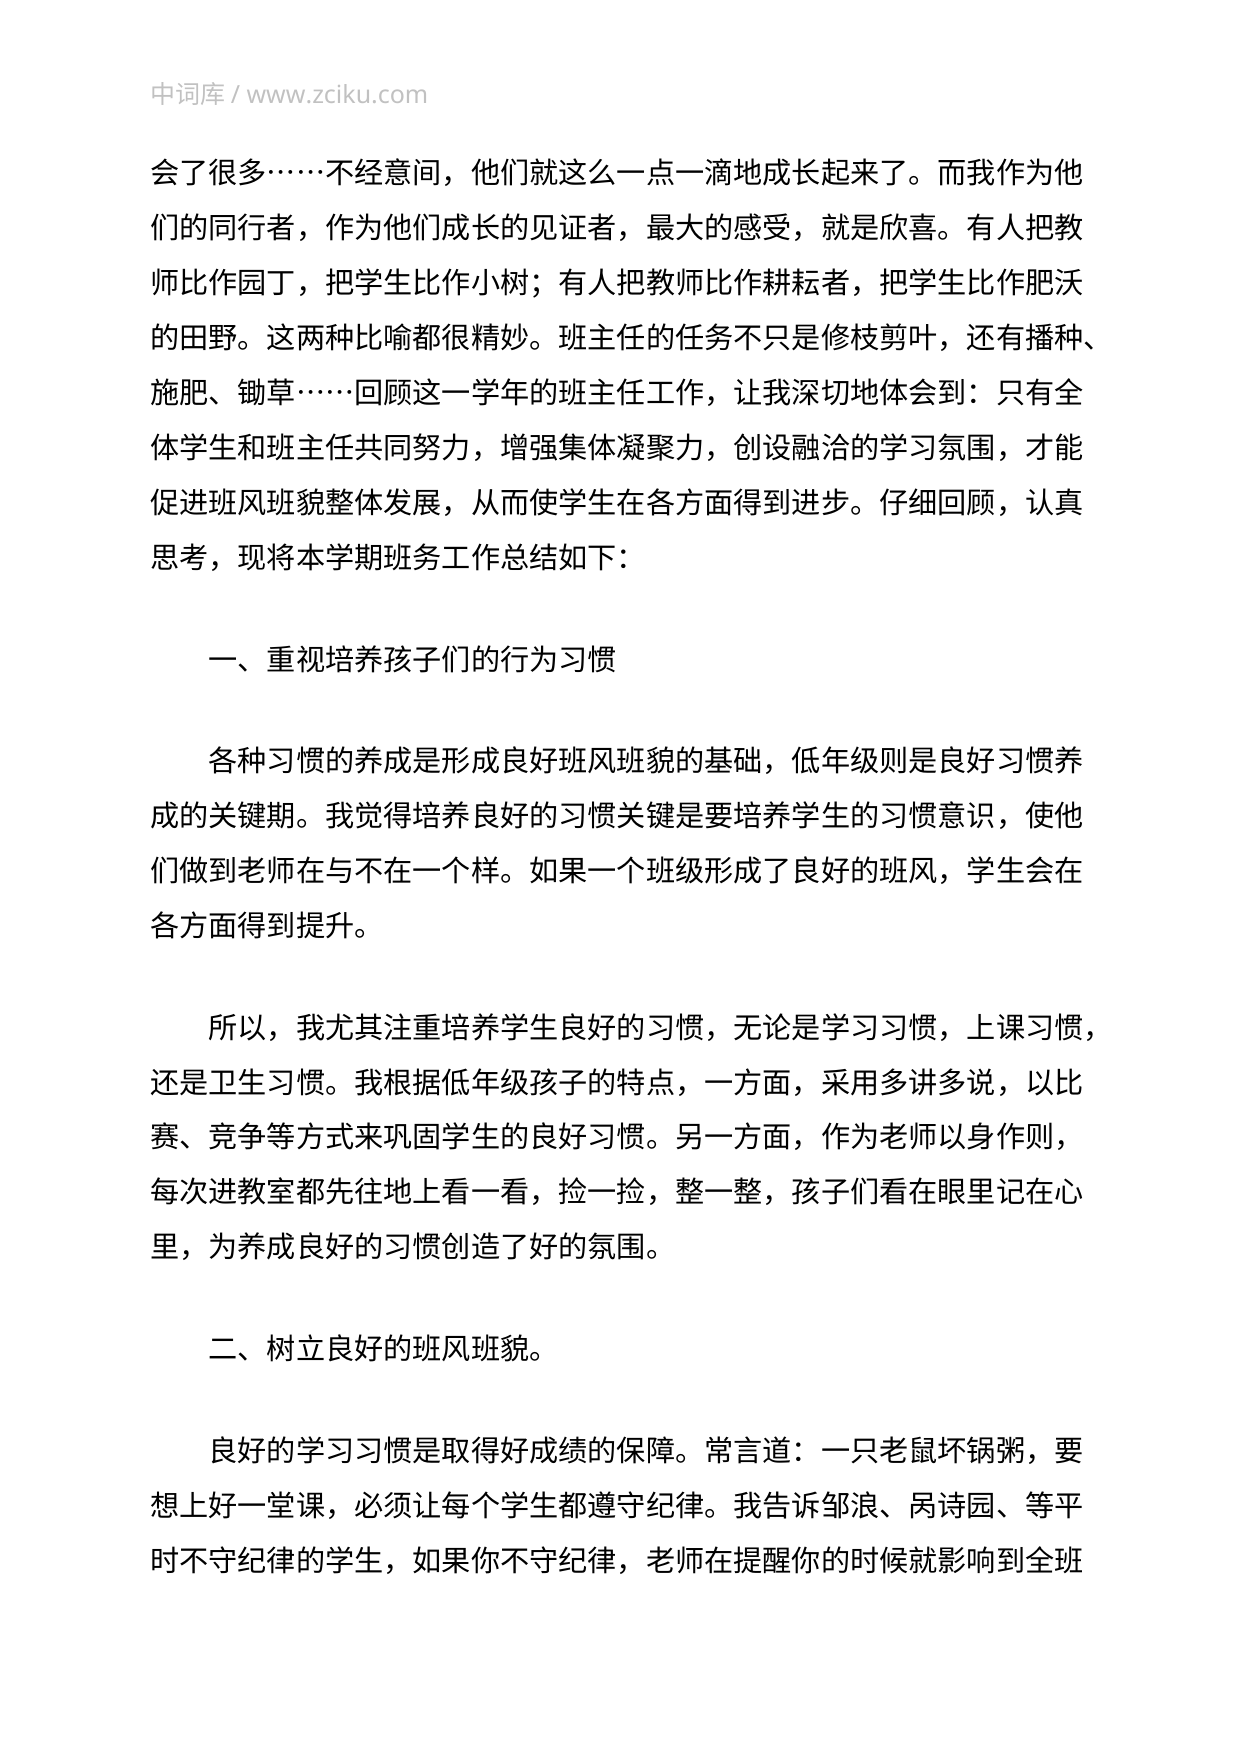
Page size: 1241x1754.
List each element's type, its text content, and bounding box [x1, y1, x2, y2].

text 各种习惯的养成是形成良好班风班貌的基础，低年级则是良好习惯养成的关键期。我觉得培养良好的习惯关键是要培养学生的习惯意识，使他们做到老师在与不在一个样。如果一个班级形成了良好的班风，学生会在各方面得到提升。 [150, 738, 1090, 945]
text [150, 1427, 1090, 1579]
text 一、重视培养孩子们的行为习惯 [150, 636, 1090, 678]
text 二、树立良好的班风班貌。 [150, 1326, 1090, 1368]
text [150, 150, 1090, 577]
text 所以，我尤其注重培养学生良好的习惯，无论是学习习惯，上课习惯，还是卫生习惯。我根据低年级孩子的特点，一方面，采用多讲多说，以比赛、竞争等方式来巩固学生的良好习惯。另一方面，作为老师以身作则，每次进教室都先往地上看一看，捡一捡，整一整，孩子们看在眼里记在心里，为养成良好的习惯创造了好的氛围。 [150, 1004, 1090, 1266]
